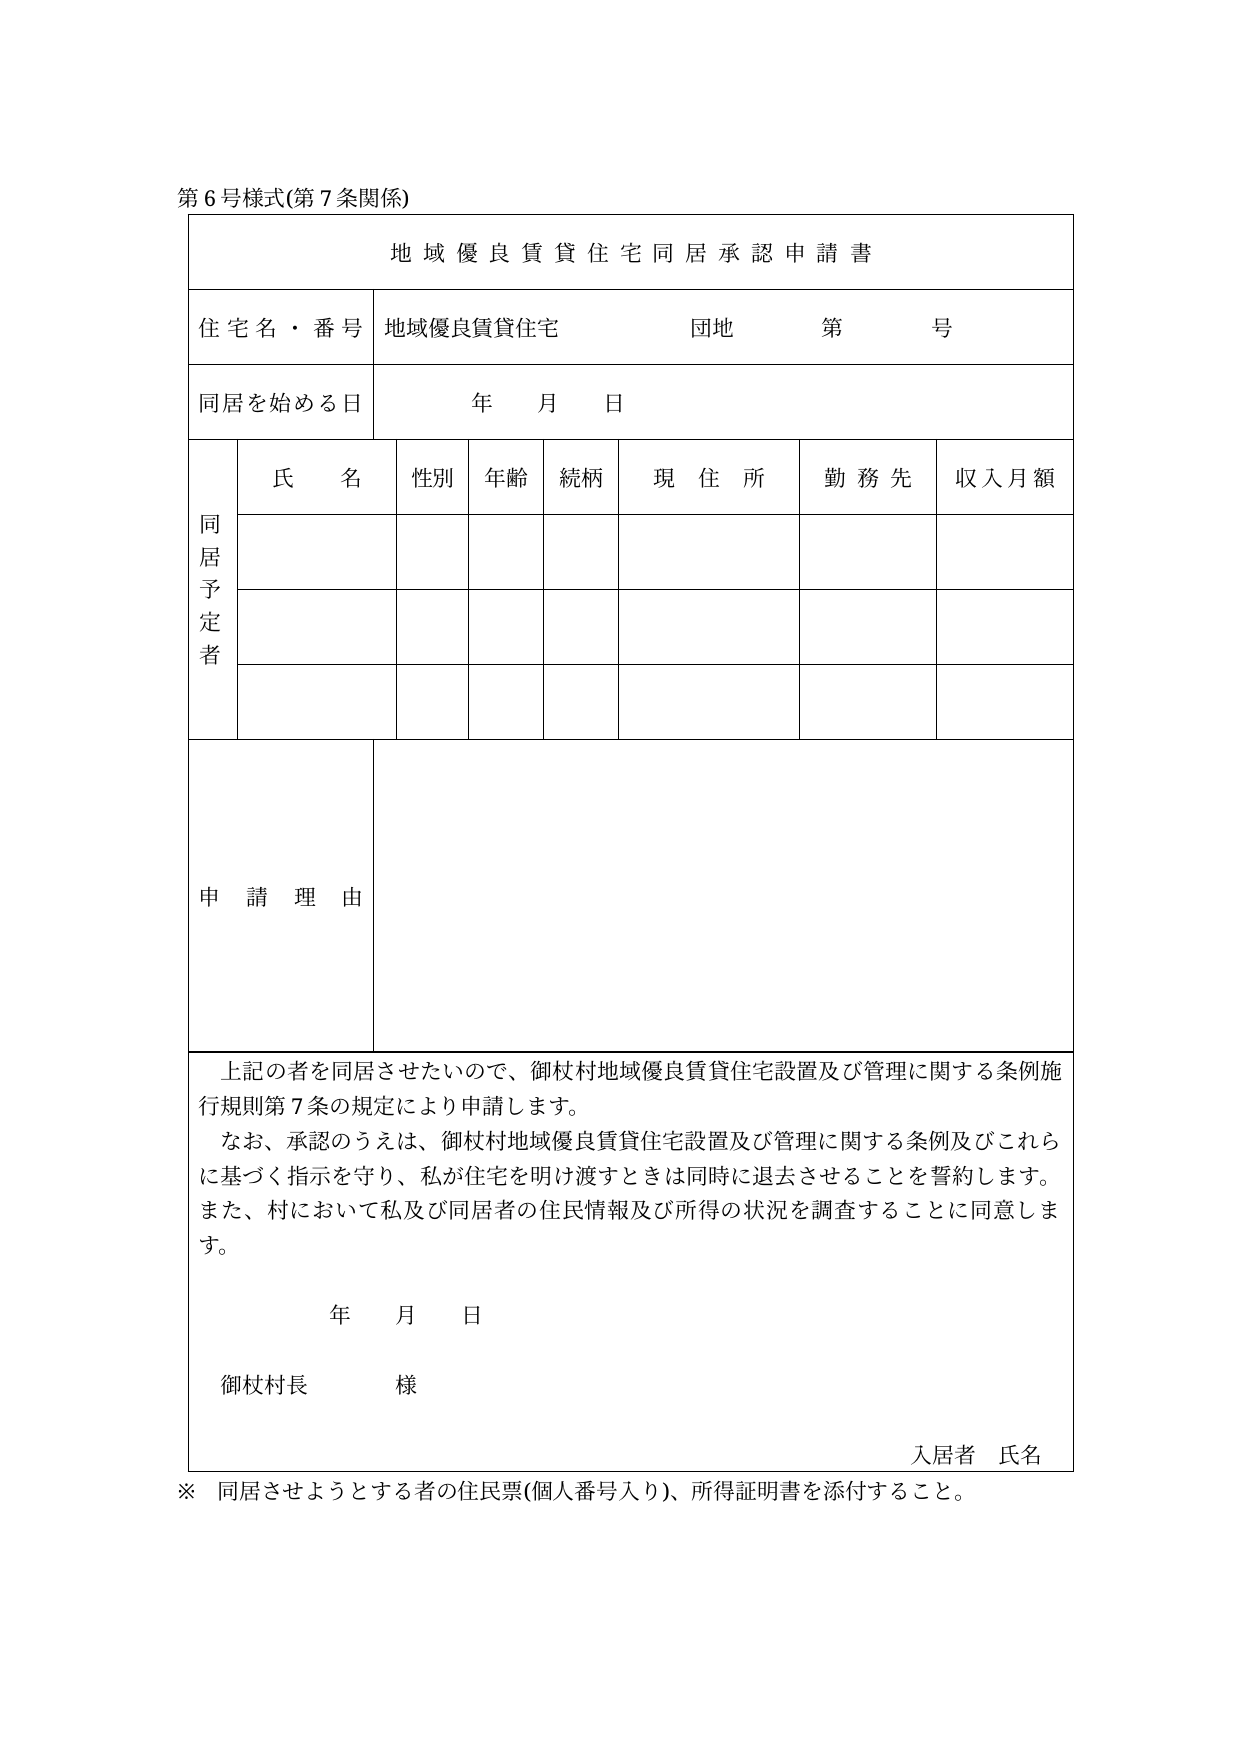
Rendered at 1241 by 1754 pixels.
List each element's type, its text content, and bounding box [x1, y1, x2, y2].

table_cell [800, 665, 936, 739]
table_cell 住宅名・番号 [189, 290, 373, 364]
table_cell 年 月 日 [374, 365, 1073, 439]
table_cell 上記の者を同居させたいので、御杖村地域優良賃貸住宅設置及び管理に関する条例施行規則第7条の規定により申請します。 なお、承認のうえは、御杖村地域優良賃貸住宅設置及び管理に関する条例及びこれらに基づく指示を守り、私が住宅を明け渡すときは同時に退去させることを誓約します。 また、村において私及び同居者の住民情報及び所得の状況を調査することに同意します。 年 月 日 御杖村長 様 入居者 氏名 [189, 1053, 1073, 1471]
table_cell [619, 515, 799, 589]
table_cell [469, 665, 543, 739]
table_cell [937, 515, 1073, 589]
table_cell [238, 665, 396, 739]
table_header 地域優良賃貸住宅同居承認申請書 [189, 215, 1073, 289]
table_cell 同居を始める日 [189, 365, 373, 439]
table_cell [937, 590, 1073, 664]
table_cell [238, 590, 396, 664]
table_cell 現住所 [619, 440, 799, 514]
table_cell 収入月額 [937, 440, 1073, 514]
table_cell [619, 590, 799, 664]
table_cell [469, 590, 543, 664]
table_cell 年齢 [469, 440, 543, 514]
table_cell [238, 515, 396, 589]
table_cell [544, 515, 618, 589]
table_cell [397, 590, 468, 664]
table_cell [619, 665, 799, 739]
table_cell [544, 665, 618, 739]
table_cell 性別 [397, 440, 468, 514]
table_cell [397, 515, 468, 589]
table_cell [374, 740, 1073, 1051]
table_cell 勤務先 [800, 440, 936, 514]
table_cell 氏名 [238, 440, 396, 514]
table_cell [800, 515, 936, 589]
table_cell [397, 665, 468, 739]
table_cell 地域優良賃貸住宅 団地 第 号 [374, 290, 1073, 364]
table_cell 同居予定者 [189, 440, 237, 739]
table_cell [937, 665, 1073, 739]
table_cell 申請理由 [189, 740, 373, 1051]
table_cell [544, 590, 618, 664]
text 第6号様式(第7条関係) [177, 179, 1063, 214]
text ※ 同居させようとする者の住民票(個人番号入り)、所得証明書を添付すること。 [177, 1472, 1063, 1507]
table_cell [800, 590, 936, 664]
table_cell 続柄 [544, 440, 618, 514]
table_cell [469, 515, 543, 589]
